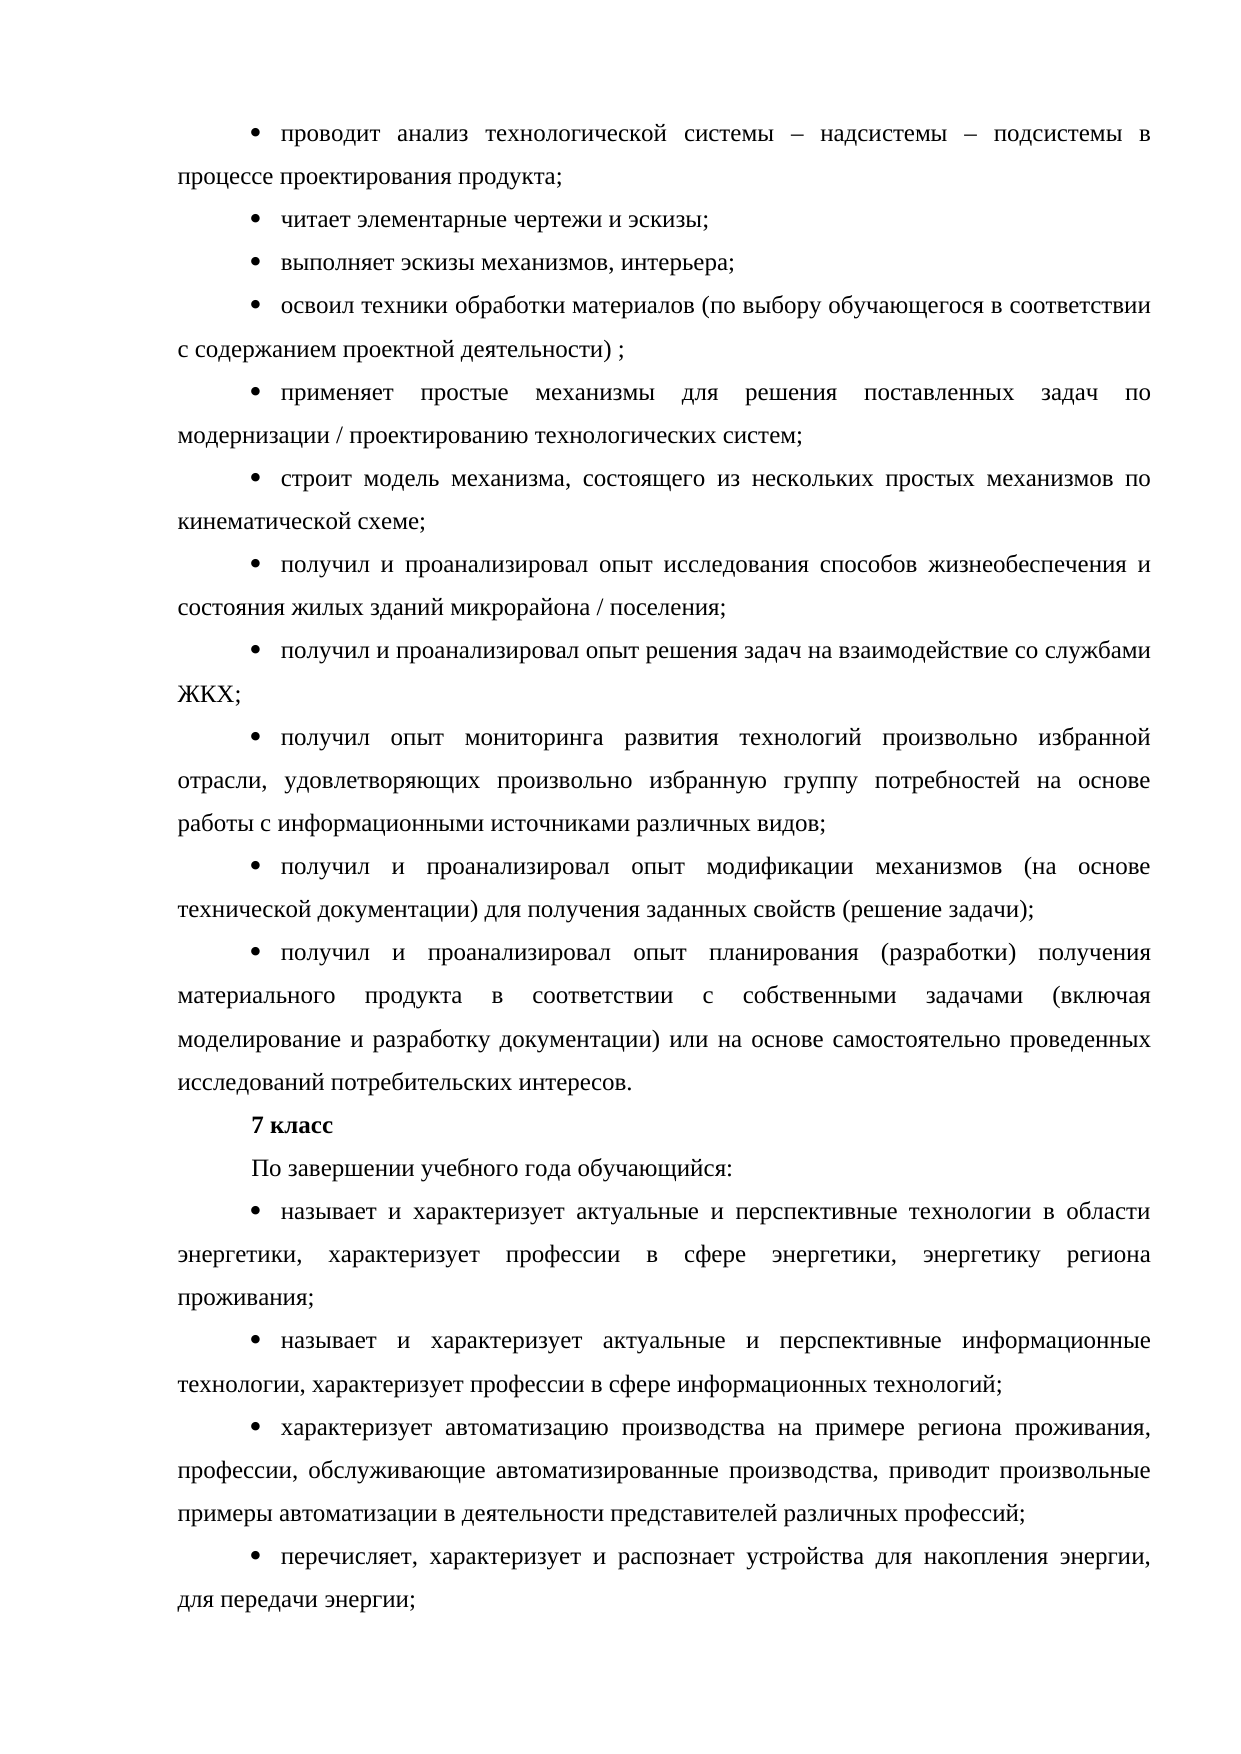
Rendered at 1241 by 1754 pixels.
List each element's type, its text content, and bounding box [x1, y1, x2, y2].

list конструирует простые системы с обратной связью на основе технических конструкторов; [177, 1369, 1152, 1441]
list следует технологии, в том числе, в процессе изготовления субъективно нового продукта; [177, 1455, 1152, 1527]
text 7 класс [177, 377, 1152, 406]
list выполняет базовые операции редактора компьютерного трехмерного проектирования (на выбор образовательной организации); [177, 1282, 1152, 1354]
list объясняет сущность управления в технологических системах, характеризует автоматические и саморегулируемые системы; [177, 981, 1152, 1052]
list осуществляет сборку электрических цепей по электрической схеме, проводит анализ неполадок электрической цепи; [177, 1067, 1152, 1139]
list получил и проанализировал опыт модификации механизмов (на основе технической документации) для получения заданных свойств (решение задачи); [177, 118, 1152, 190]
list характеризует автоматизацию производства на примере региона проживания, профессии, обслуживающие автоматизированные производства, приводит произвольные примеры автоматизации в деятельности представителей различных профессий; [177, 679, 1152, 794]
text По завершении учебного года обучающийся: [177, 420, 1152, 449]
list называет и характеризует актуальные и перспективные информационные технологии, характеризует профессии в сфере информационных технологий; [177, 592, 1152, 664]
list называет и характеризует актуальные и перспективные технологии в области энергетики, характеризует профессии в сфере энергетики, энергетику региона проживания; [177, 463, 1152, 578]
list получил и проанализировал опыт планирования (разработки) получения материального продукта в соответствии с собственными задачами (включая моделирование и разработку документации) или на основе самостоятельно проведенных исследований потребительских интересов. [177, 204, 1152, 362]
list объясняет понятие «машина», характеризует технологические системы, преобразующие энергию в вид, необходимый потребителю; [177, 894, 1152, 966]
list осуществляет модификацию заданной электрической цепи в соответствии с поставленной задачей, конструирование электрических цепей в соответствии с поставленной задачей; [177, 1153, 1152, 1268]
list перечисляет, характеризует и распознает устройства для накопления энергии, для передачи энергии; [177, 808, 1152, 880]
list получил и проанализировал опыт разработки проекта освещения выбранного помещения, включая отбор конкретных приборов, составление схемы электропроводки; [177, 1541, 1152, 1613]
